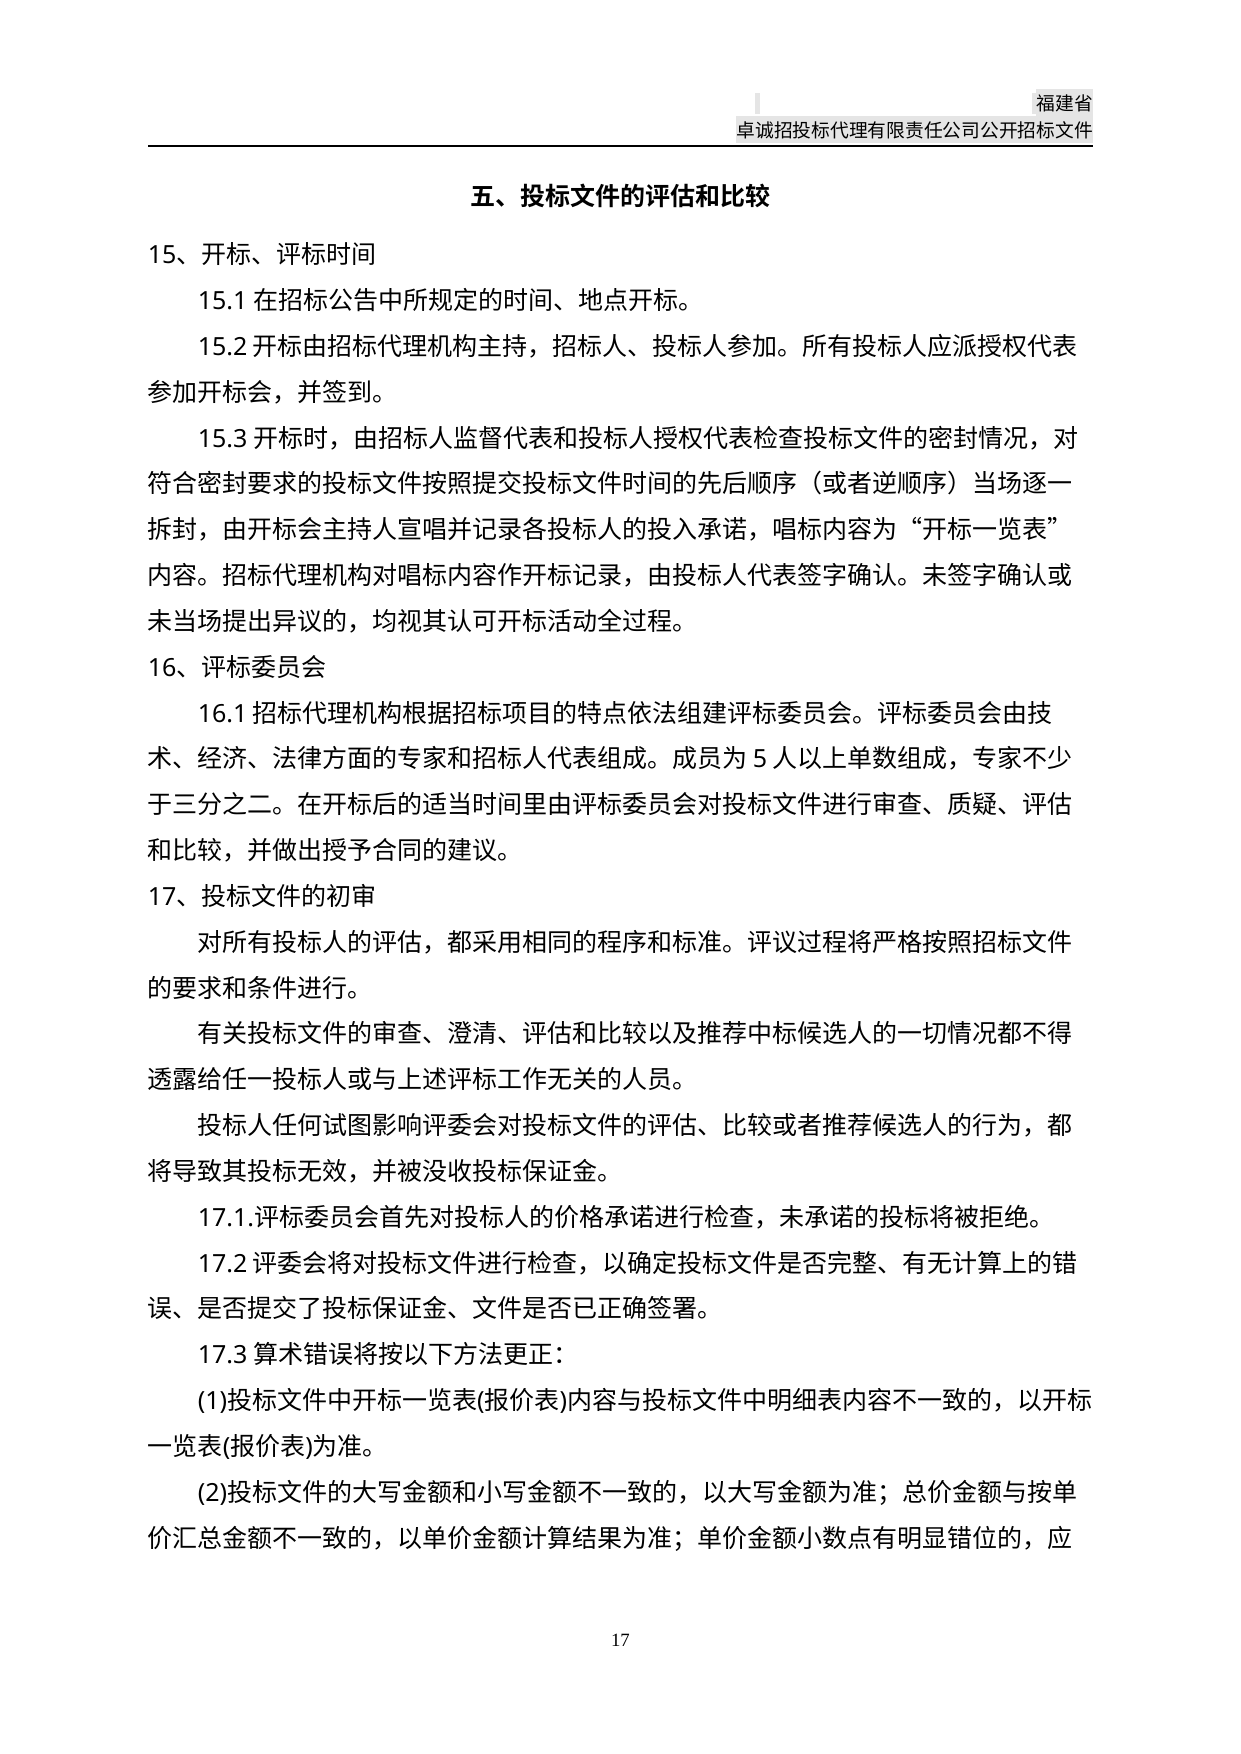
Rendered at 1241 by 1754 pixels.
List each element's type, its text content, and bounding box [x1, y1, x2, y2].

text 15.3 开标时，由招标人监督代表和投标人授权代表检查投标文件的密封情况，对符合密封要求的投标文件按照提交投标文件时间的先后顺序（或者逆顺序）当场逐一拆封，由开标会主持人宣唱并记录各投标人的投入承诺，唱标内容为“开标一览表”内容。招标代理机构对唱标内容作开标记录，由投标人代表签字确认。未签字确认或未当场提出异议的，均视其认可开标活动全过程。 [148, 410, 1093, 639]
text 17.3 算术错误将按以下方法更正： [148, 1327, 1093, 1373]
text 17.1.评标委员会首先对投标人的价格承诺进行检查，未承诺的投标将被拒绝。 [148, 1189, 1093, 1235]
text 17.2评委会将对投标文件进行检查，以确定投标文件是否完整、有无计算上的错误、是否提交了投标保证金、文件是否已正确签署。 [148, 1235, 1093, 1327]
text 16.1招标代理机构根据招标项目的特点依法组建评标委员会。评标委员会由技术、经济、法律方面的专家和招标人代表组成。成员为5人以上单数组成，专家不少于三分之二。在开标后的适当时间里由评标委员会对投标文件进行审查、质疑、评估和比较，并做出授予合同的建议。 [148, 685, 1093, 869]
text 16、评标委员会 [148, 639, 1093, 685]
text 有关投标文件的审查、澄清、评估和比较以及推荐中标候选人的一切情况都不得透露给任一投标人或与上述评标工作无关的人员。 [148, 1006, 1093, 1098]
text (1)投标文件中开标一览表(报价表)内容与投标文件中明细表内容不一致的，以开标一览表(报价表)为准。 [148, 1373, 1093, 1464]
text 15.2开标由招标代理机构主持，招标人、投标人参加。所有投标人应派授权代表参加开标会，并签到。 [148, 319, 1093, 410]
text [148, 1464, 1093, 1556]
text 17、投标文件的初审 [148, 869, 1093, 914]
text 15.1 在招标公告中所规定的时间、地点开标。 [148, 273, 1093, 319]
text 投标人任何试图影响评委会对投标文件的评估、比较或者推荐候选人的行为，都将导致其投标无效，并被没收投标保证金。 [148, 1098, 1093, 1189]
text 15、开标、评标时间 [148, 227, 1093, 273]
text 对所有投标人的评估，都采用相同的程序和标准。评议过程将严格按照招标文件的要求和条件进行。 [148, 914, 1093, 1006]
subtitle 五、投标文件的评估和比较 [148, 162, 1093, 227]
